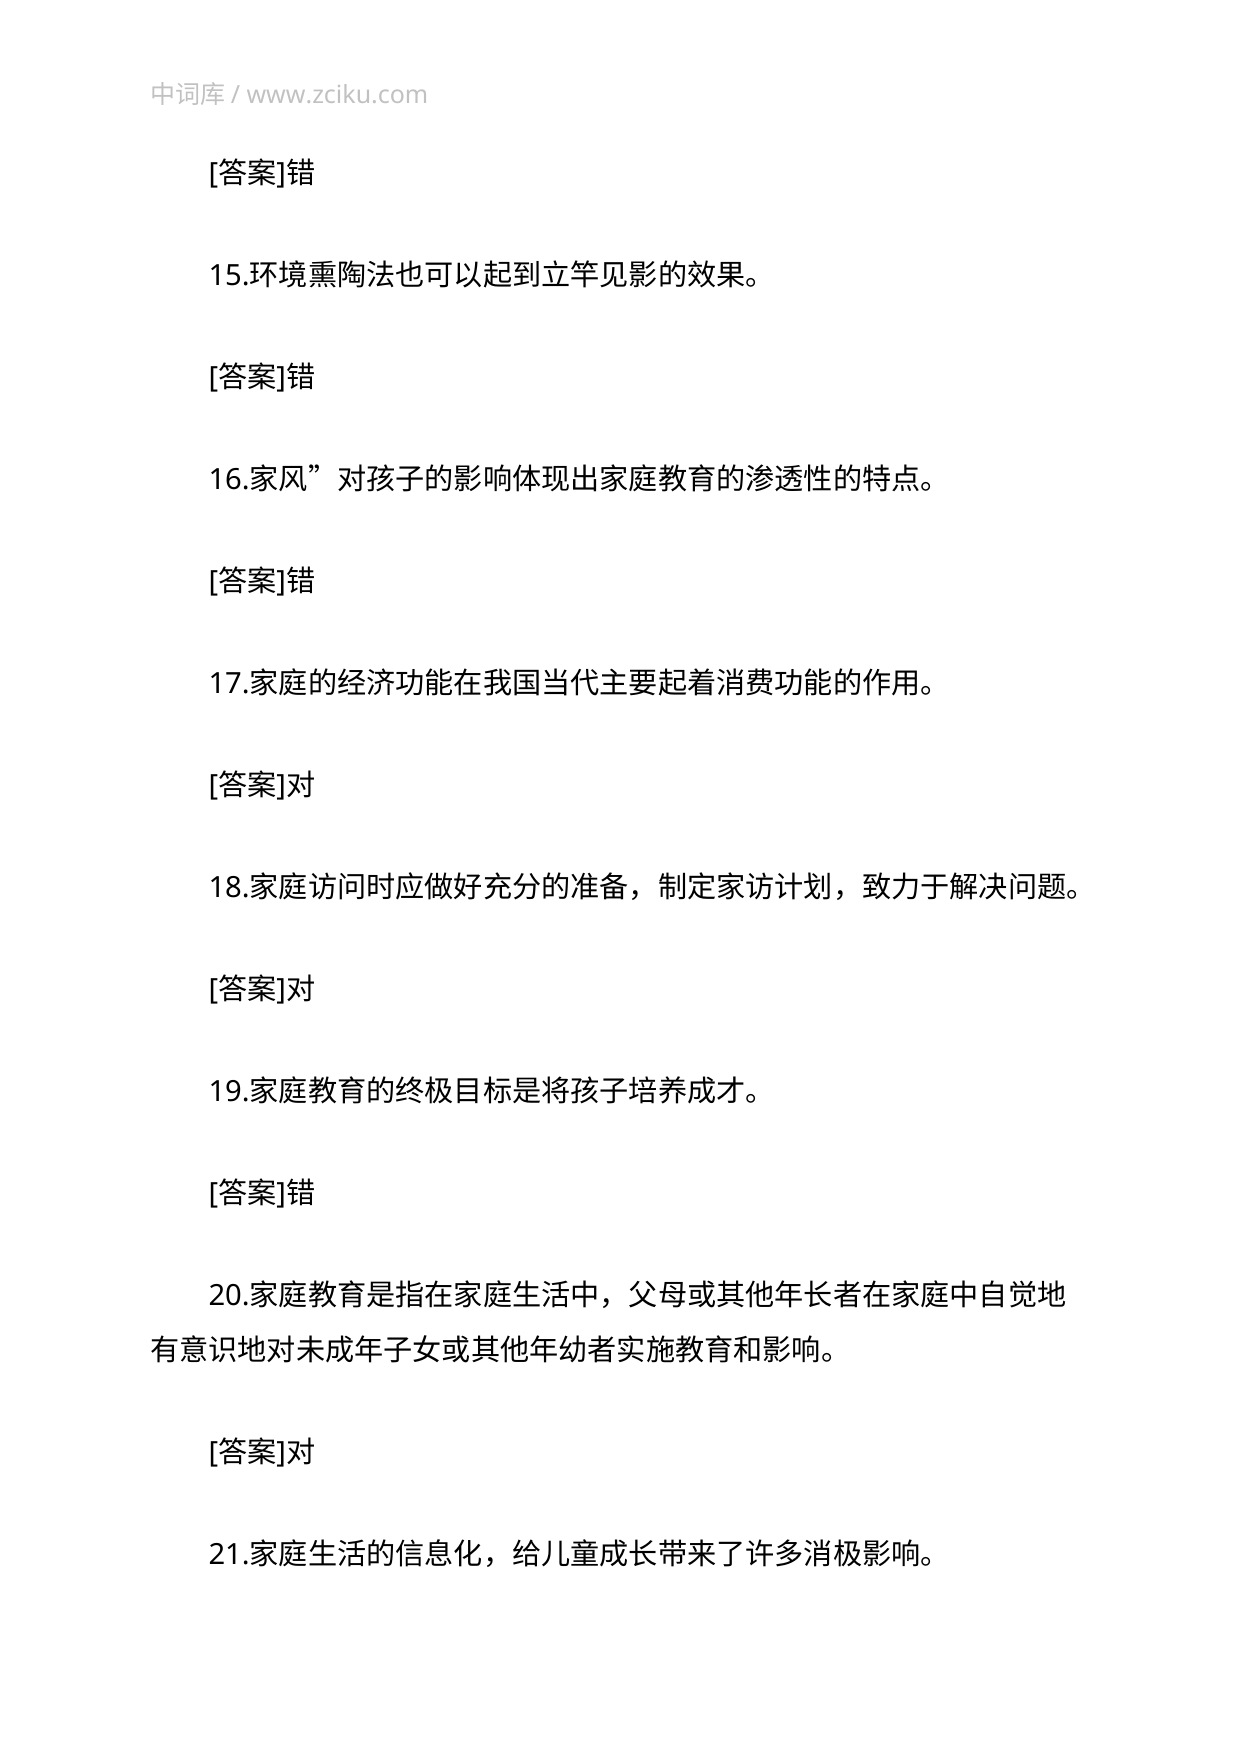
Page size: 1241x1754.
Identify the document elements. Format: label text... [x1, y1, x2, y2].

text [答案]错 [150, 354, 1090, 396]
text 19.家庭教育的终极目标是将孩子培养成才。 [150, 1068, 1090, 1110]
text [答案]错 [150, 558, 1090, 600]
text 15.环境熏陶法也可以起到立竿见影的效果。 [150, 252, 1090, 294]
text 21.家庭生活的信息化，给儿童成长带来了许多消极影响。 [150, 1531, 1090, 1573]
text 17.家庭的经济功能在我国当代主要起着消费功能的作用。 [150, 660, 1090, 702]
text [答案]错 [150, 150, 1090, 192]
text 16.家风”对孩子的影响体现出家庭教育的渗透性的特点。 [150, 456, 1090, 498]
text [答案]对 [150, 1428, 1090, 1471]
text 18.家庭访问时应做好充分的准备，制定家访计划，致力于解决问题。 [150, 864, 1090, 906]
text [答案]对 [150, 762, 1090, 804]
text [答案]错 [150, 1170, 1090, 1212]
text 20.家庭教育是指在家庭生活中，父母或其他年长者在家庭中自觉地有意识地对未成年子女或其他年幼者实施教育和影响。 [150, 1272, 1090, 1369]
text [答案]对 [150, 966, 1090, 1008]
